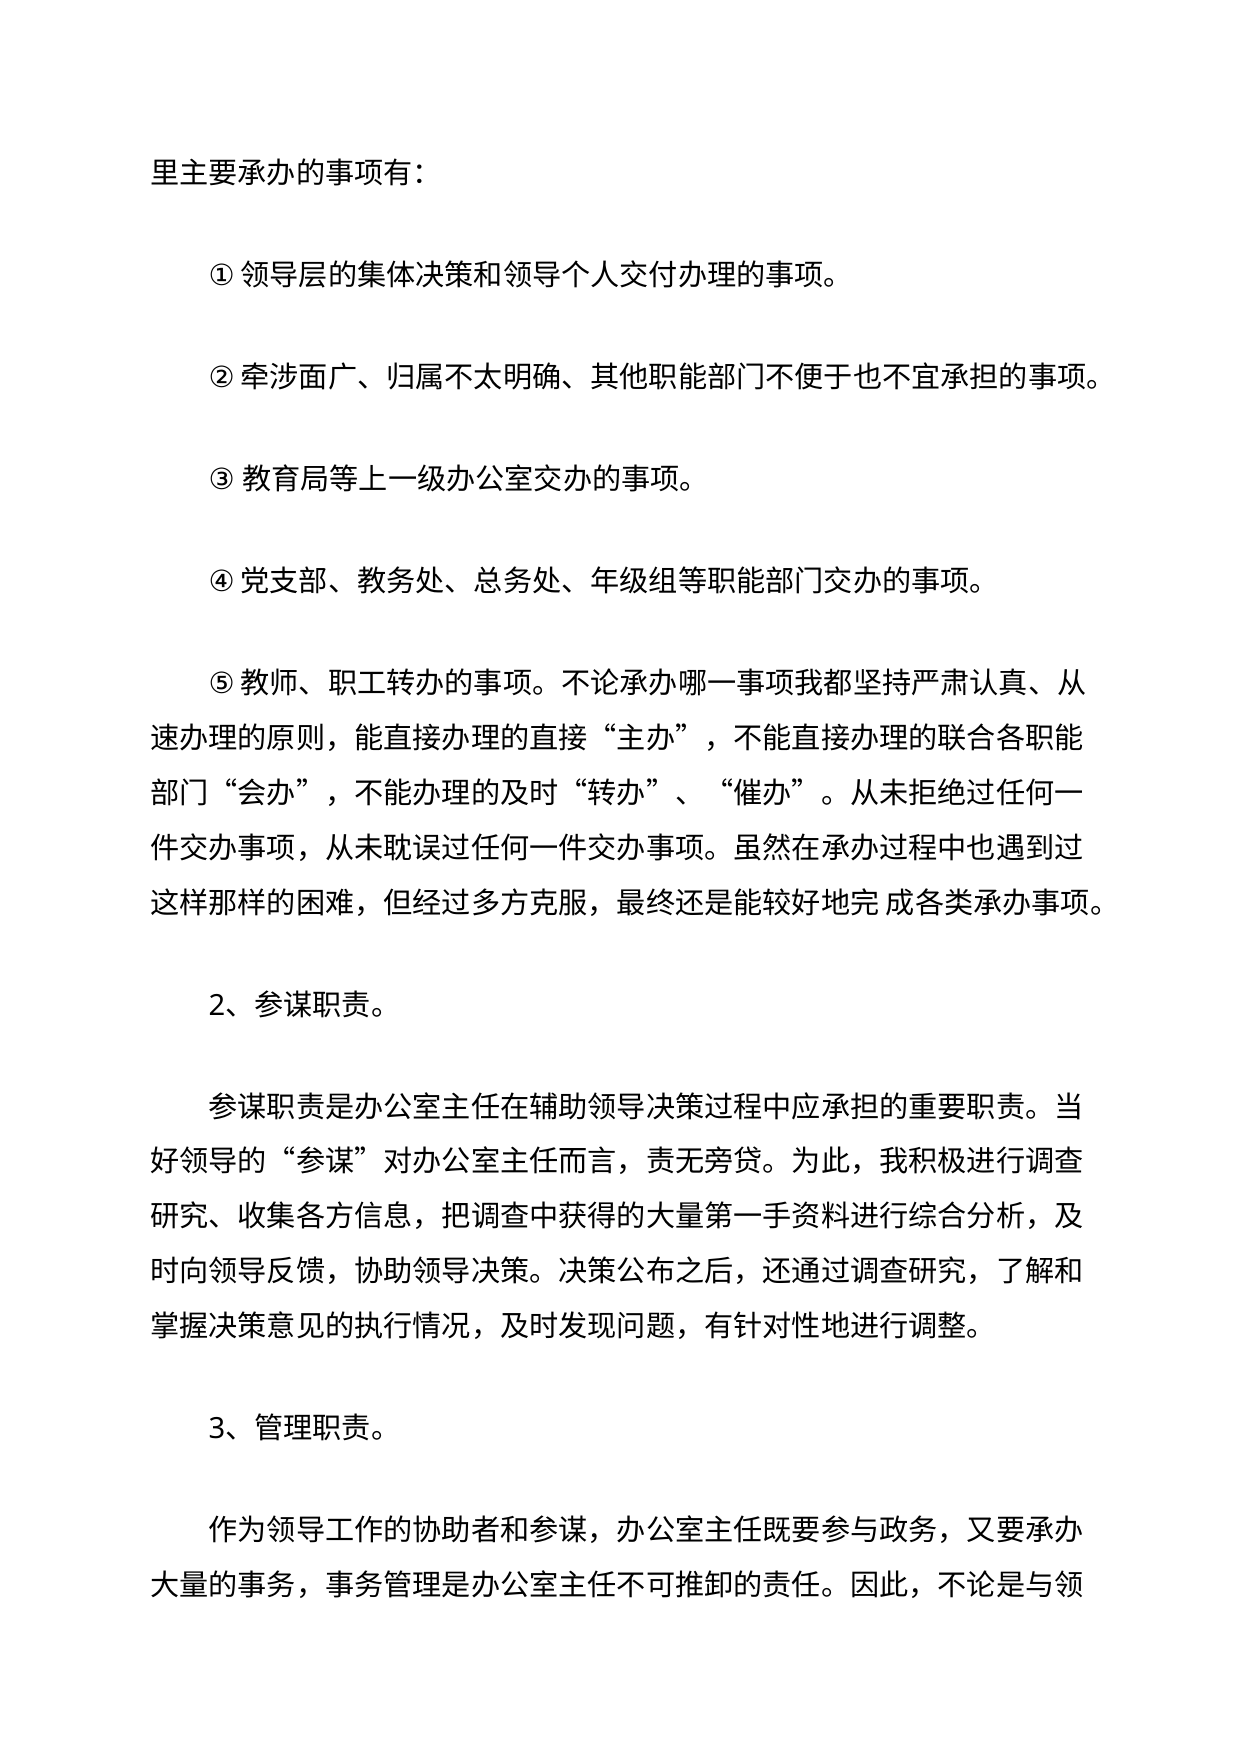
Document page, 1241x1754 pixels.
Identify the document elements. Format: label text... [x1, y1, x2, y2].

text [150, 150, 1090, 192]
text ④党支部、教务处、总务处、年级组等职能部门交办的事项。 [150, 558, 1090, 600]
text 3、管理职责。 [150, 1404, 1090, 1447]
text ③ 教育局等上一级办公室交办的事项。 [150, 456, 1090, 498]
text ①领导层的集体决策和领导个人交付办理的事项。 [150, 252, 1090, 294]
text ②牵涉面广、归属不太明确、其他职能部门不便于也不宜承担的事项。 [150, 354, 1090, 396]
text 2、参谋职责。 [150, 981, 1090, 1023]
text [150, 1506, 1090, 1604]
text ⑤教师、职工转办的事项。不论承办哪一事项我都坚持严肃认真、从速办理的原则，能直接办理的直接“主办”，不能直接办理的联合各职能部门“会办”，不能办理的及时“转办”、“催办”。从未拒绝过任何一件交办事项，从未耽误过任何一件交办事项。虽然在承办过程中也遇到过这样那样的困难，但经过多方克服，最终还是能较好地完 成各类承办事项。 [150, 660, 1090, 922]
text 参谋职责是办公室主任在辅助领导决策过程中应承担的重要职责。当好领导的“参谋”对办公室主任而言，责无旁贷。为此，我积极进行调查研究、收集各方信息，把调查中获得的大量第一手资料进行综合分析，及时向领导反馈，协助领导决策。决策公布之后，还通过调查研究，了解和掌握决策意见的执行情况，及时发现问题，有针对性地进行调整。 [150, 1083, 1090, 1345]
